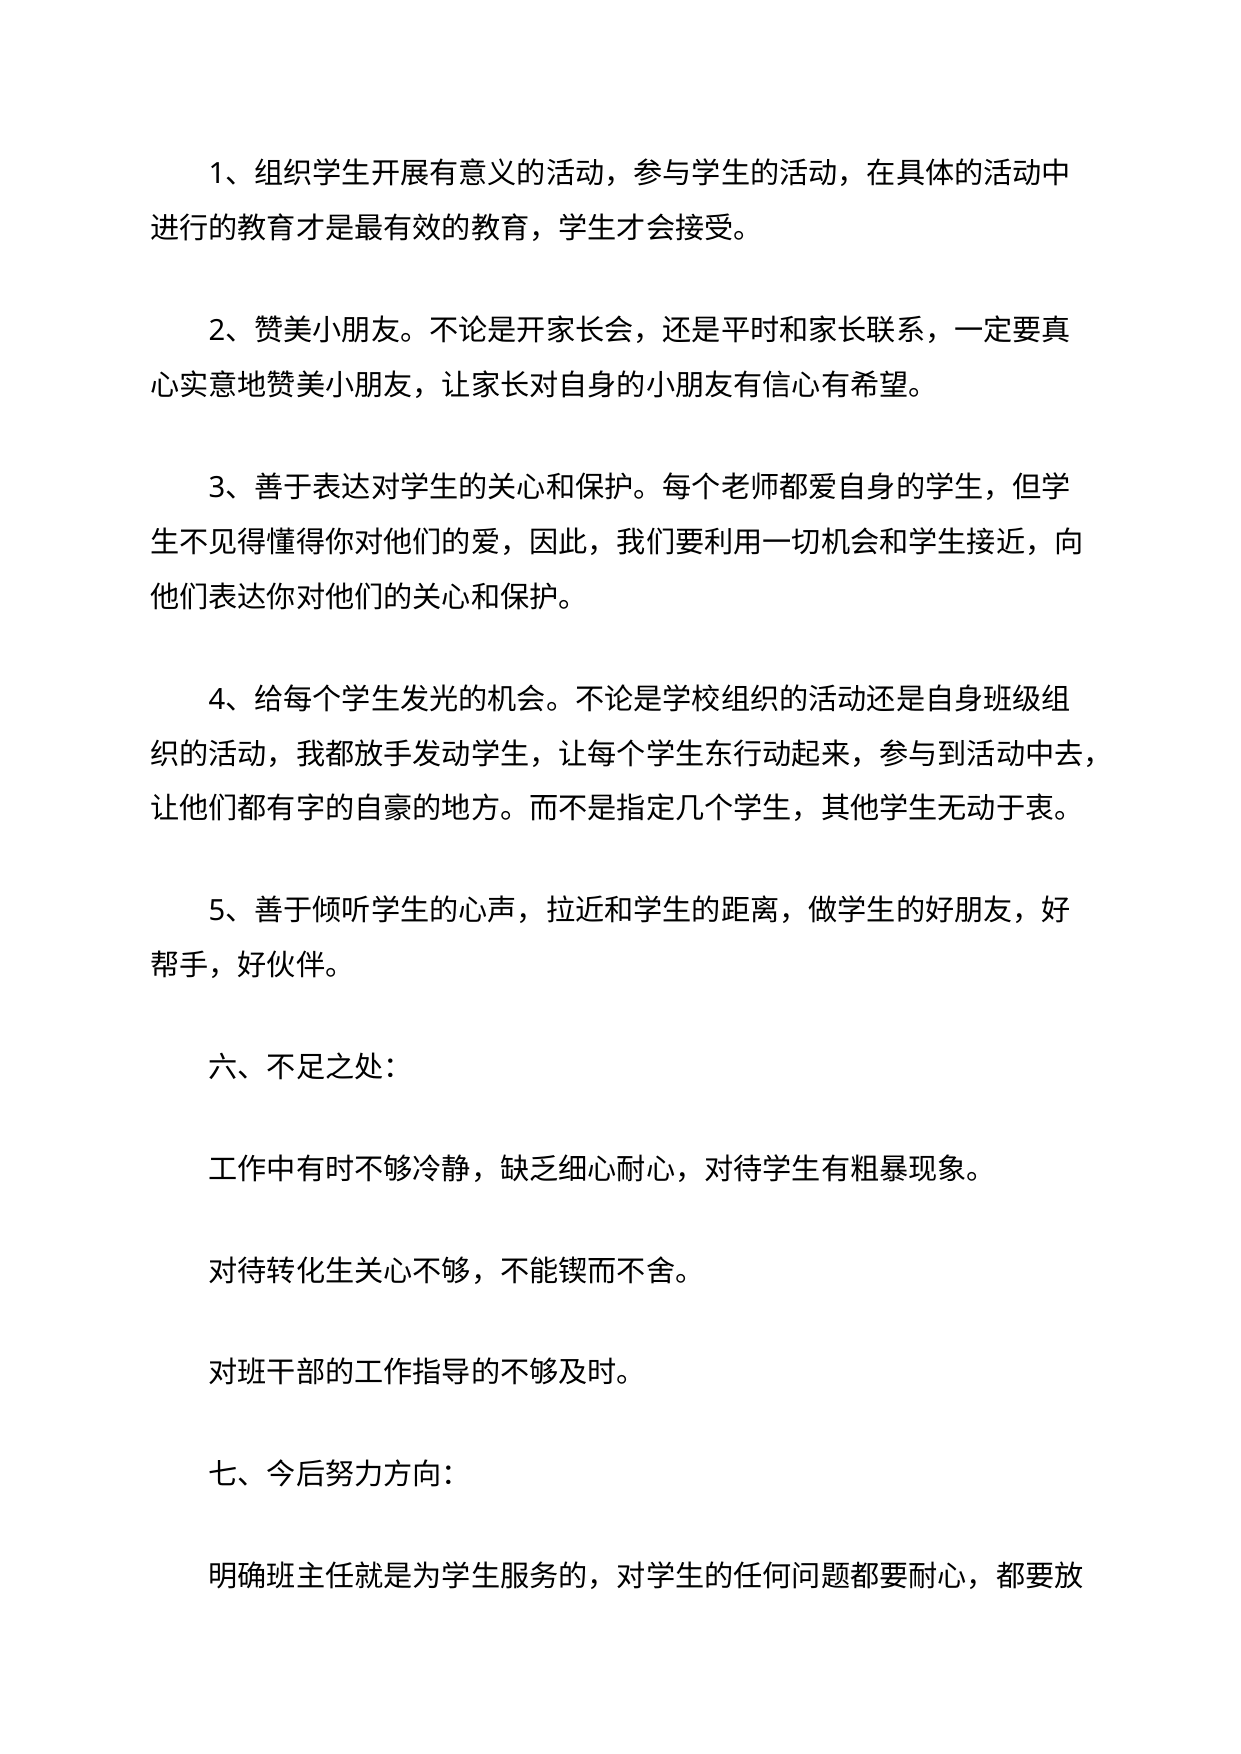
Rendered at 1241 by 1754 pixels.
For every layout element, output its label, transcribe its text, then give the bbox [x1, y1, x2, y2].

text 七、今后努力方向： [150, 1451, 1090, 1493]
text 5、善于倾听学生的心声，拉近和学生的距离，做学生的好朋友，好帮手，好伙伴。 [150, 887, 1090, 984]
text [150, 1552, 1090, 1595]
text 2、赞美小朋友。不论是开家长会，还是平时和家长联系，一定要真心实意地赞美小朋友，让家长对自身的小朋友有信心有希望。 [150, 307, 1090, 404]
text 六、不足之处： [150, 1044, 1090, 1086]
text 对待转化生关心不够，不能锲而不舍。 [150, 1247, 1090, 1289]
text 工作中有时不够冷静，缺乏细心耐心，对待学生有粗暴现象。 [150, 1145, 1090, 1188]
text 3、善于表达对学生的关心和保护。每个老师都爱自身的学生，但学生不见得懂得你对他们的爱，因此，我们要利用一切机会和学生接近，向他们表达你对他们的关心和保护。 [150, 463, 1090, 616]
text 4、给每个学生发光的机会。不论是学校组织的活动还是自身班级组织的活动，我都放手发动学生，让每个学生东行动起来，参与到活动中去，让他们都有字的自豪的地方。而不是指定几个学生，其他学生无动于衷。 [150, 675, 1090, 827]
text 1、组织学生开展有意义的活动，参与学生的活动，在具体的活动中进行的教育才是最有效的教育，学生才会接受。 [150, 150, 1090, 247]
text 对班干部的工作指导的不够及时。 [150, 1349, 1090, 1391]
